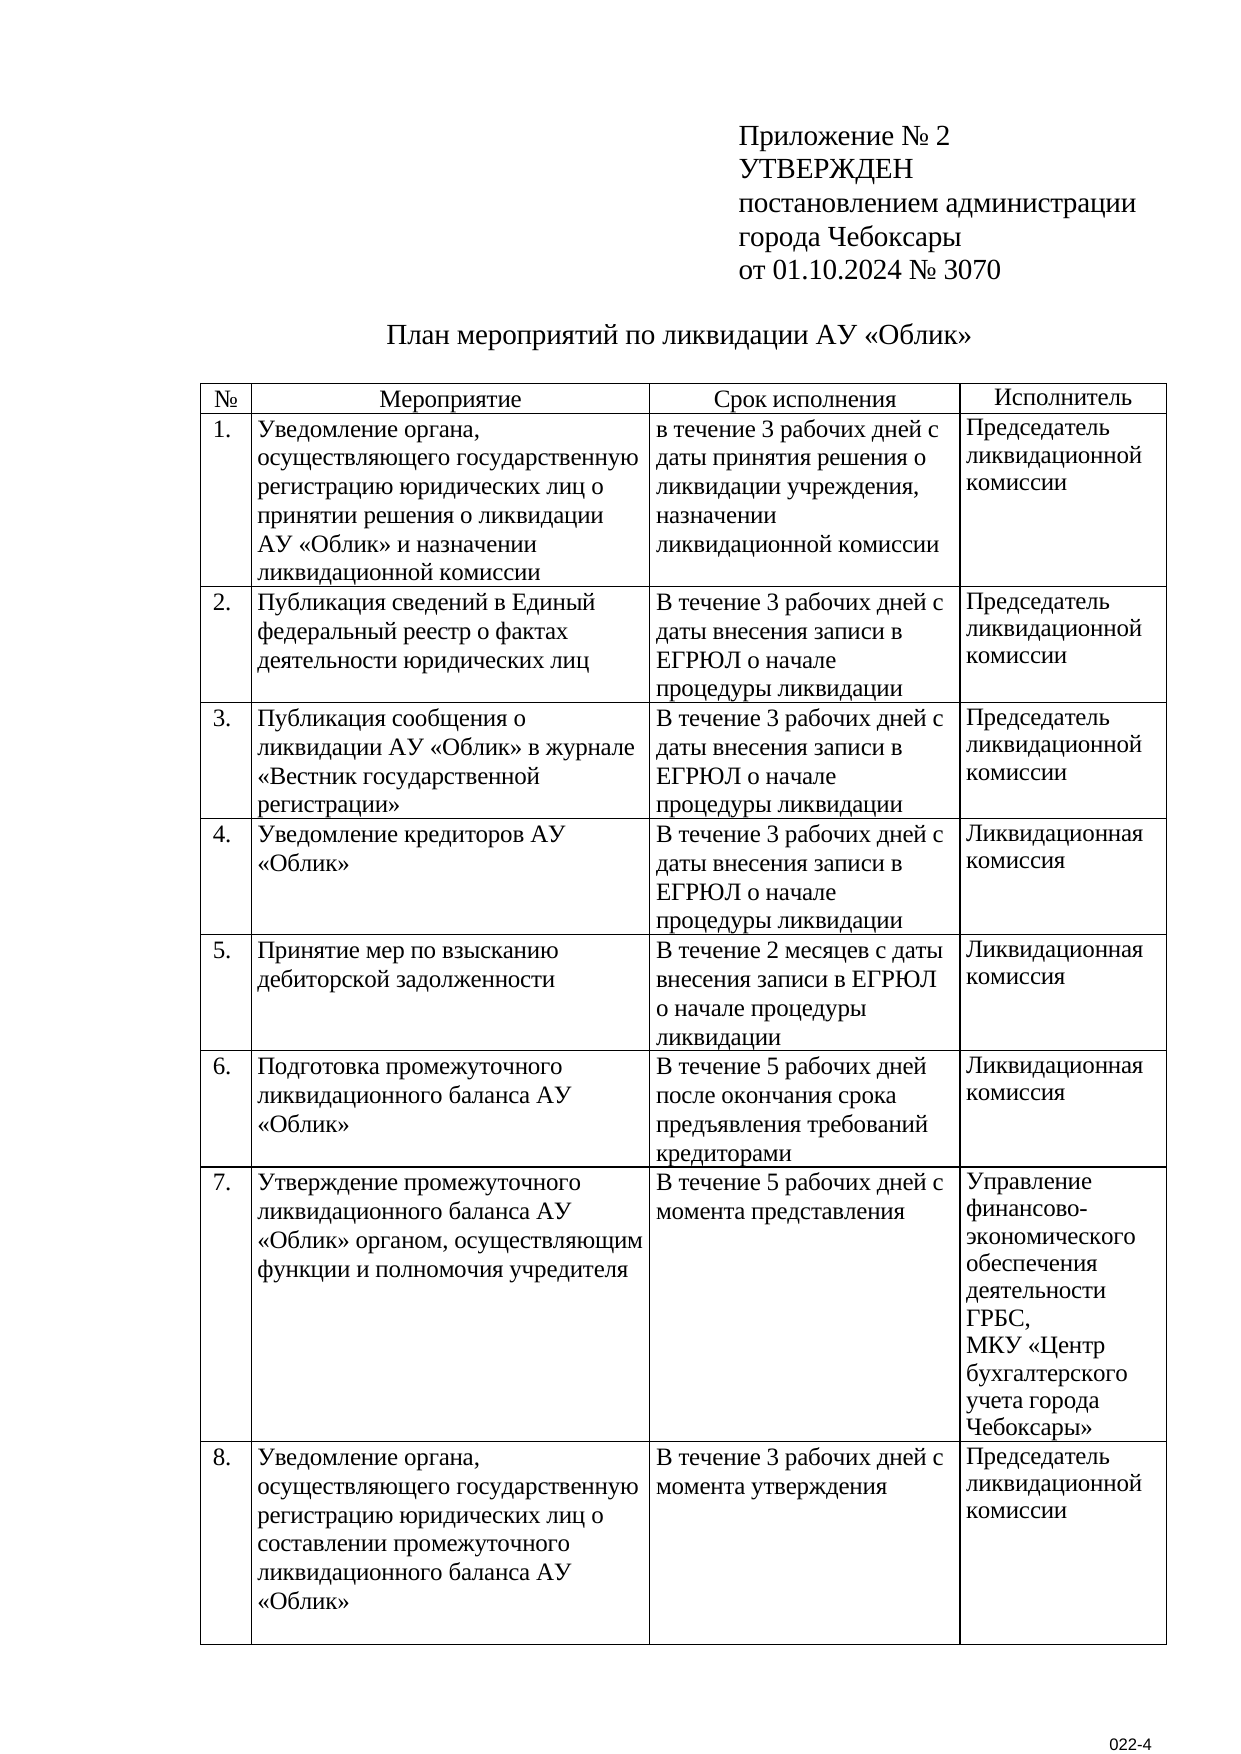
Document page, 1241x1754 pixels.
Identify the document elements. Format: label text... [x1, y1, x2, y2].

table_cell Принятие мер по взысканию дебиторской задолженности [252, 935, 649, 1050]
table_cell Председатель ликвидационной комиссии [961, 703, 1166, 818]
table_cell В течение 5 рабочих дней с момента представления [650, 1168, 959, 1441]
table_cell Ликвидационная комиссия [961, 819, 1166, 934]
table_cell Ликвидационная комиссия [961, 1051, 1166, 1166]
table_cell [201, 1442, 251, 1643]
table_cell Публикация сведений в Единый федеральный реестр о фактах деятельности юридических лиц [252, 587, 649, 702]
table_cell В течение 5 рабочих дней после окончания срока предъявления требований кредиторами [650, 1051, 959, 1166]
table_header Срок исполнения [650, 384, 959, 413]
table_cell В течение 3 рабочих дней с даты внесения записи в ЕГРЮЛ о начале процедуры ликвидации [650, 703, 959, 818]
table_cell В течение 3 рабочих дней с момента утверждения [650, 1442, 959, 1643]
table_cell В течение 3 рабочих дней с даты внесения записи в ЕГРЮЛ о начале процедуры ликвидации [650, 819, 959, 934]
table_header Исполнитель [961, 384, 1166, 413]
table_header № [201, 384, 251, 413]
table_cell [201, 1051, 251, 1166]
text постановлением администрации города Чебоксары [738, 185, 1152, 252]
table_cell Управление финансово-экономического обеспечения деятельности ГРБС, МКУ «Центр бухгалтерского учета города Чебоксары» [961, 1168, 1166, 1441]
table_cell Уведомление органа, осуществляющего государственную регистрацию юридических лиц о принятии решения о ликвидации АУ «Облик» и назначении ликвидационной комиссии [252, 414, 649, 586]
text Приложение № 2 [738, 118, 1152, 152]
table_cell [201, 1168, 251, 1441]
text План мероприятий по ликвидации АУ «Облик» [207, 319, 1152, 351]
table_cell Публикация сообщения о ликвидации АУ «Облик» в журнале «Вестник государственной регистрации» [252, 703, 649, 818]
table_header Мероприятие [252, 384, 649, 413]
table_cell [201, 703, 251, 818]
table_cell [201, 819, 251, 934]
table_cell В течение 3 рабочих дней с даты внесения записи в ЕГРЮЛ о начале процедуры ликвидации [650, 587, 959, 702]
table_cell Председатель ликвидационной комиссии [961, 587, 1166, 702]
table_cell Председатель ликвидационной комиссии [961, 1442, 1166, 1643]
table_cell Уведомление кредиторов АУ «Облик» [252, 819, 649, 934]
table_cell Уведомление органа, осуществляющего государственную регистрацию юридических лиц о составлении промежуточного ликвидационного баланса АУ «Облик» [252, 1442, 649, 1643]
text УТВЕРЖДЕН [738, 152, 1152, 185]
table_cell [201, 935, 251, 1050]
table_cell [201, 414, 251, 586]
table_cell в течение 3 рабочих дней с даты принятия решения о ликвидации учреждения, назначении ликвидационной комиссии [650, 414, 959, 586]
table_cell Утверждение промежуточного ликвидационного баланса АУ «Облик» органом, осуществляющим функции и полномочия учредителя [252, 1168, 649, 1441]
table_cell [201, 587, 251, 702]
table_cell В течение 2 месяцев с даты внесения записи в ЕГРЮЛ о начале процедуры ликвидации [650, 935, 959, 1050]
table_cell Ликвидационная комиссия [961, 935, 1166, 1050]
text от 01.10.2024 № 3070 [738, 252, 1152, 286]
table_cell Подготовка промежуточного ликвидационного баланса АУ «Облик» [252, 1051, 649, 1166]
table_cell Председатель ликвидационной комиссии [961, 414, 1166, 586]
